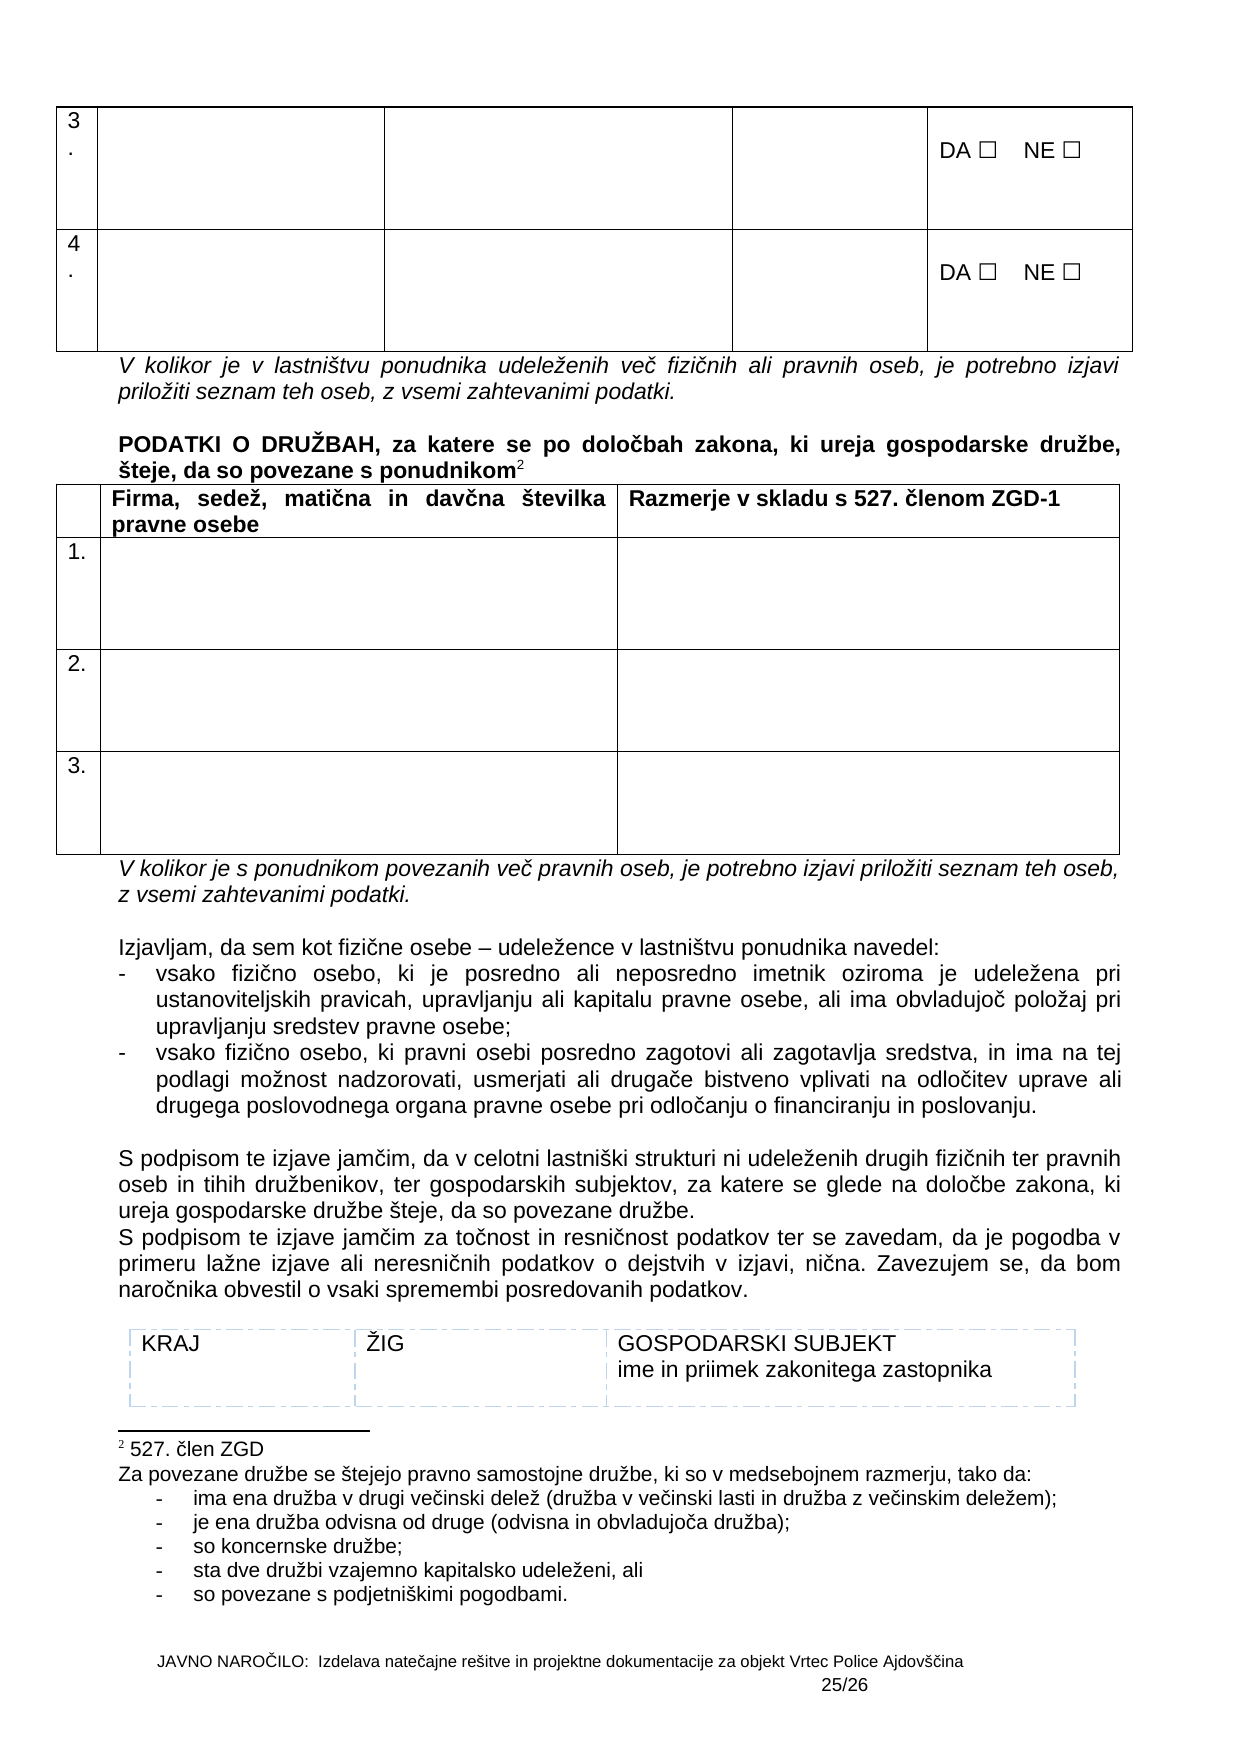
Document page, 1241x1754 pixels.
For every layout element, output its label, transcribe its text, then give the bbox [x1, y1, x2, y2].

table_cell [101, 650, 617, 751]
table_header [57, 485, 100, 537]
table_header ŽIG [355, 1329, 606, 1406]
text S podpisom te izjave jamčim, da v celotni lastniški strukturi ni udeleženih drugih fizičnih ter pravnih oseb in tihih družbenikov, ter gospodarskih subjektov, za katere se glede na določbe zakona, ki ureja gospodarske družbe šteje, da so povezane družbe. [118, 1144, 1122, 1224]
table_header KRAJ [130, 1329, 355, 1406]
text Izjavljam, da sem kot fizične osebe – udeležence v lastništvu ponudnika navedel: [118, 934, 1122, 960]
text V kolikor je s ponudnikom povezanih več pravnih oseb, je potrebno izjavi priložiti seznam teh oseb, z vsemi zahtevanimi podatki. [118, 855, 1122, 907]
table_cell [385, 230, 732, 351]
text S podpisom te izjave jamčim za točnost in resničnost podatkov ter se zavedam, da je pogodba v primeru lažne izjave ali neresničnih podatkov o dejstvih v izjavi, nična. Zavezujem se, da bom naročnika obvestil o vsaki spremembi posredovanih podatkov. [118, 1224, 1122, 1303]
list vsako fizično osebo, ki je posredno ali neposredno imetnik oziroma je udeležena pri ustanoviteljskih pravicah, upravljanju ali kapitalu pravne osebe, ali ima obvladujoč položaj pri upravljanju sredstev pravne osebe; [118, 960, 1122, 1039]
text V kolikor je v lastništvu ponudnika udeleženih več fizičnih ali pravnih oseb, je potrebno izjavi priložiti seznam teh oseb, z vsemi zahtevanimi podatki. [118, 352, 1122, 404]
table_cell [101, 538, 617, 649]
table_header Razmerje v skladu s 527. členom ZGD-1 [618, 485, 1119, 537]
table_cell [733, 230, 927, 351]
table_cell [733, 108, 927, 228]
table_cell [618, 538, 1119, 649]
text PODATKI O DRUŽBAH, za katere se po določbah zakona, ki ureja gospodarske družbe, šteje, da so povezane s ponudnikom [118, 431, 1122, 483]
table_cell DA NE [928, 108, 1132, 228]
table_cell [98, 230, 384, 351]
table_cell [98, 108, 384, 228]
list vsako fizično osebo, ki pravni osebi posredno zagotovi ali zagotavlja sredstva, in ima na tej podlagi možnost nadzorovati, usmerjati ali drugače bistveno vplivati na odločitev uprave ali drugega poslovodnega organa pravne osebe pri odločanju o financiranju in poslovanju. [118, 1039, 1122, 1118]
table_cell 2. [57, 650, 100, 751]
table_cell [618, 650, 1119, 751]
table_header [606, 1329, 1075, 1406]
table_cell [618, 752, 1119, 854]
table_cell 4. [57, 230, 97, 351]
table_cell 1. [57, 538, 100, 649]
table_cell [385, 108, 732, 228]
table_header Firma, sedež, matična in davčna številka pravne osebe [101, 485, 617, 537]
table_cell 3. [57, 752, 100, 854]
table_cell [101, 752, 617, 854]
table_cell 3. [57, 108, 97, 228]
table_cell DA NE [928, 230, 1132, 351]
